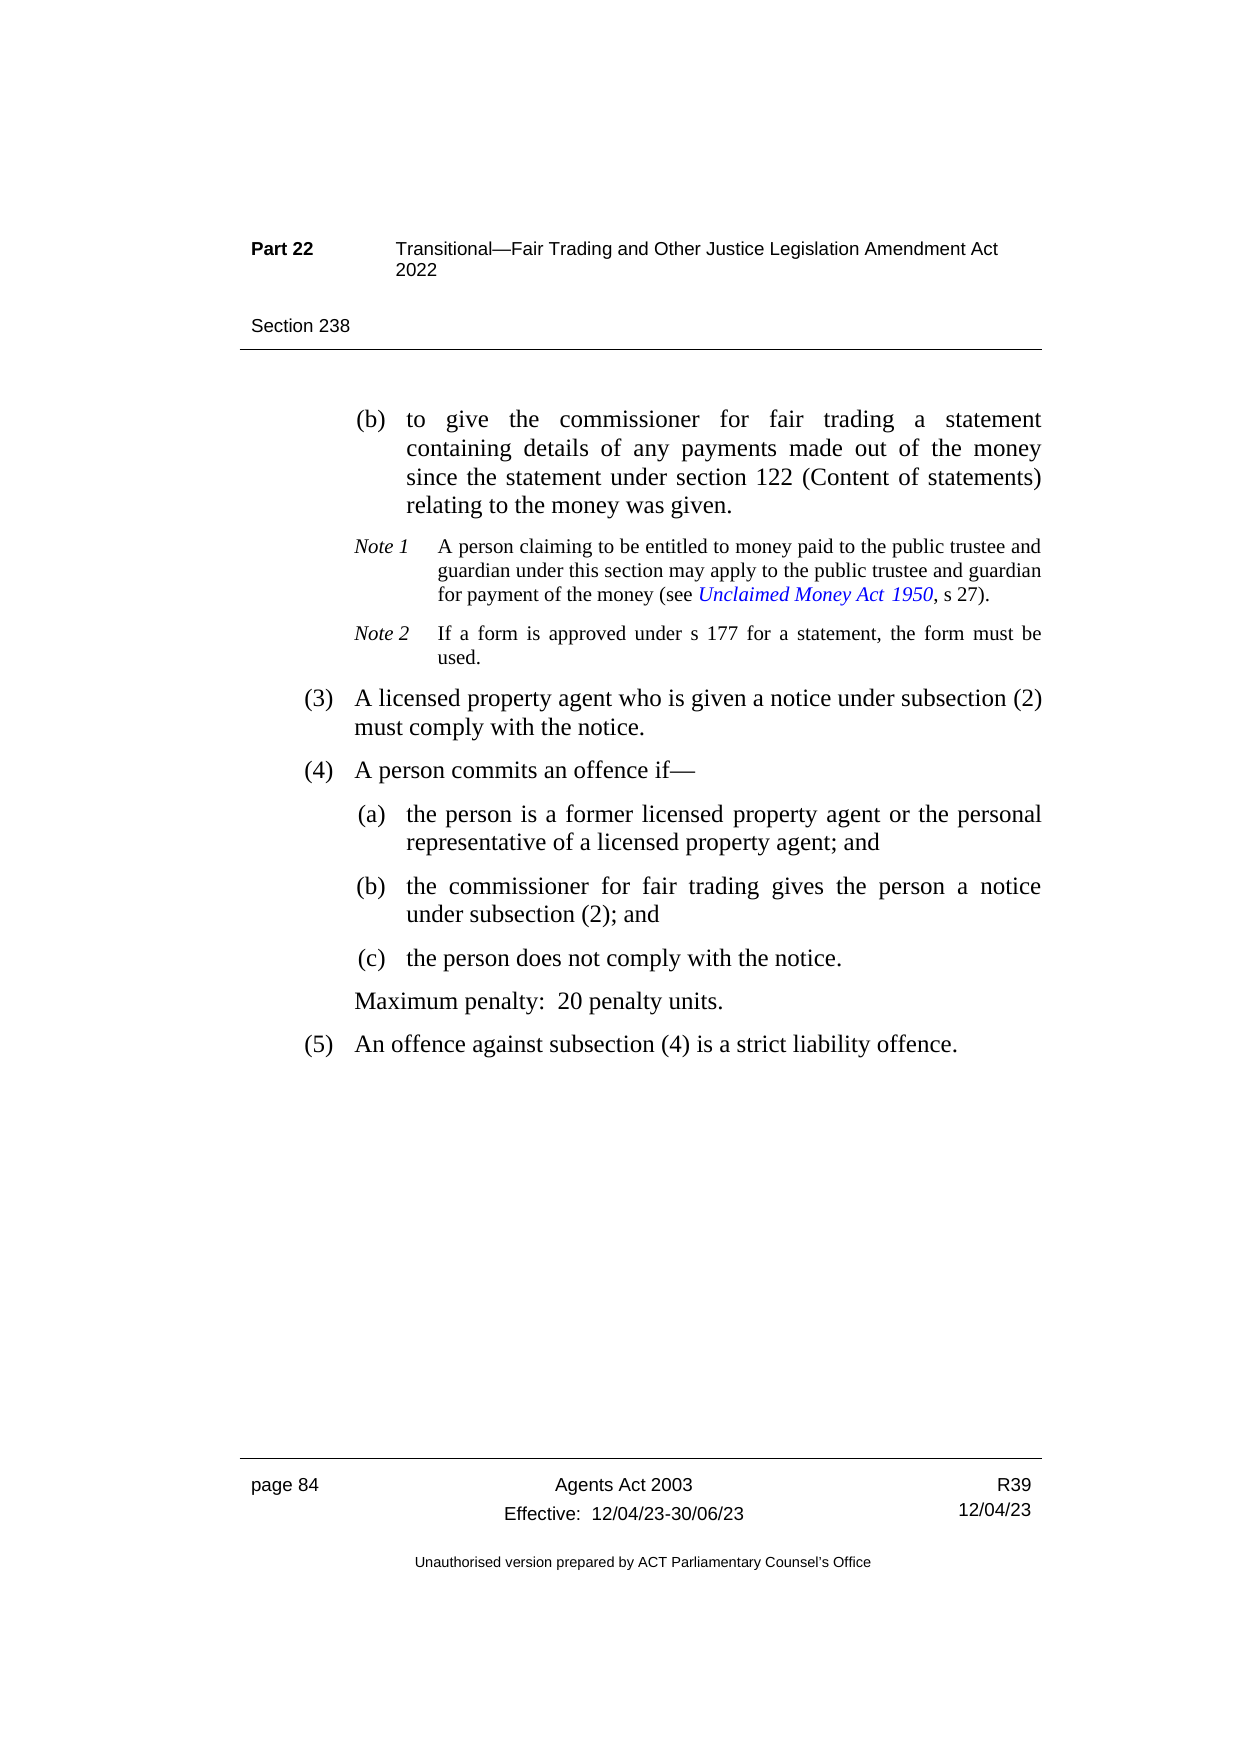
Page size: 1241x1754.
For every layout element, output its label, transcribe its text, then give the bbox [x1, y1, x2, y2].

text Note 2 If a form is approved under s 177 for a statement, the form must be used. [354, 621, 1042, 669]
text (b) the commissioner for fair trading gives the person a notice under subsection (2); and [239, 871, 1042, 928]
text Maximum penalty: 20 penalty units. [354, 986, 1042, 1015]
text (c) the person does not comply with the notice. [239, 943, 1042, 972]
text (5) An offence against subsection (4) is a strict liability offence. [239, 1029, 1042, 1058]
text Note 1 A person claiming to be entitled to money paid to the public trustee and guardian under this section may apply to the public trustee and guardian for payment of the money (see Unclaimed Money Act 1950, s 27). [354, 534, 1042, 606]
text (b) to give the commissioner for fair trading a statement containing details of any payments made out of the money since the statement under section 122 (Content of statements) relating to the money was given. [239, 404, 1042, 519]
text (a) the person is a former licensed property agent or the personal representative of a licensed property agent; and [239, 799, 1042, 856]
text (3) A licensed property agent who is given a notice under subsection (2) must comply with the notice. [239, 683, 1042, 741]
text (4) A person commits an offence if— [239, 755, 1042, 784]
